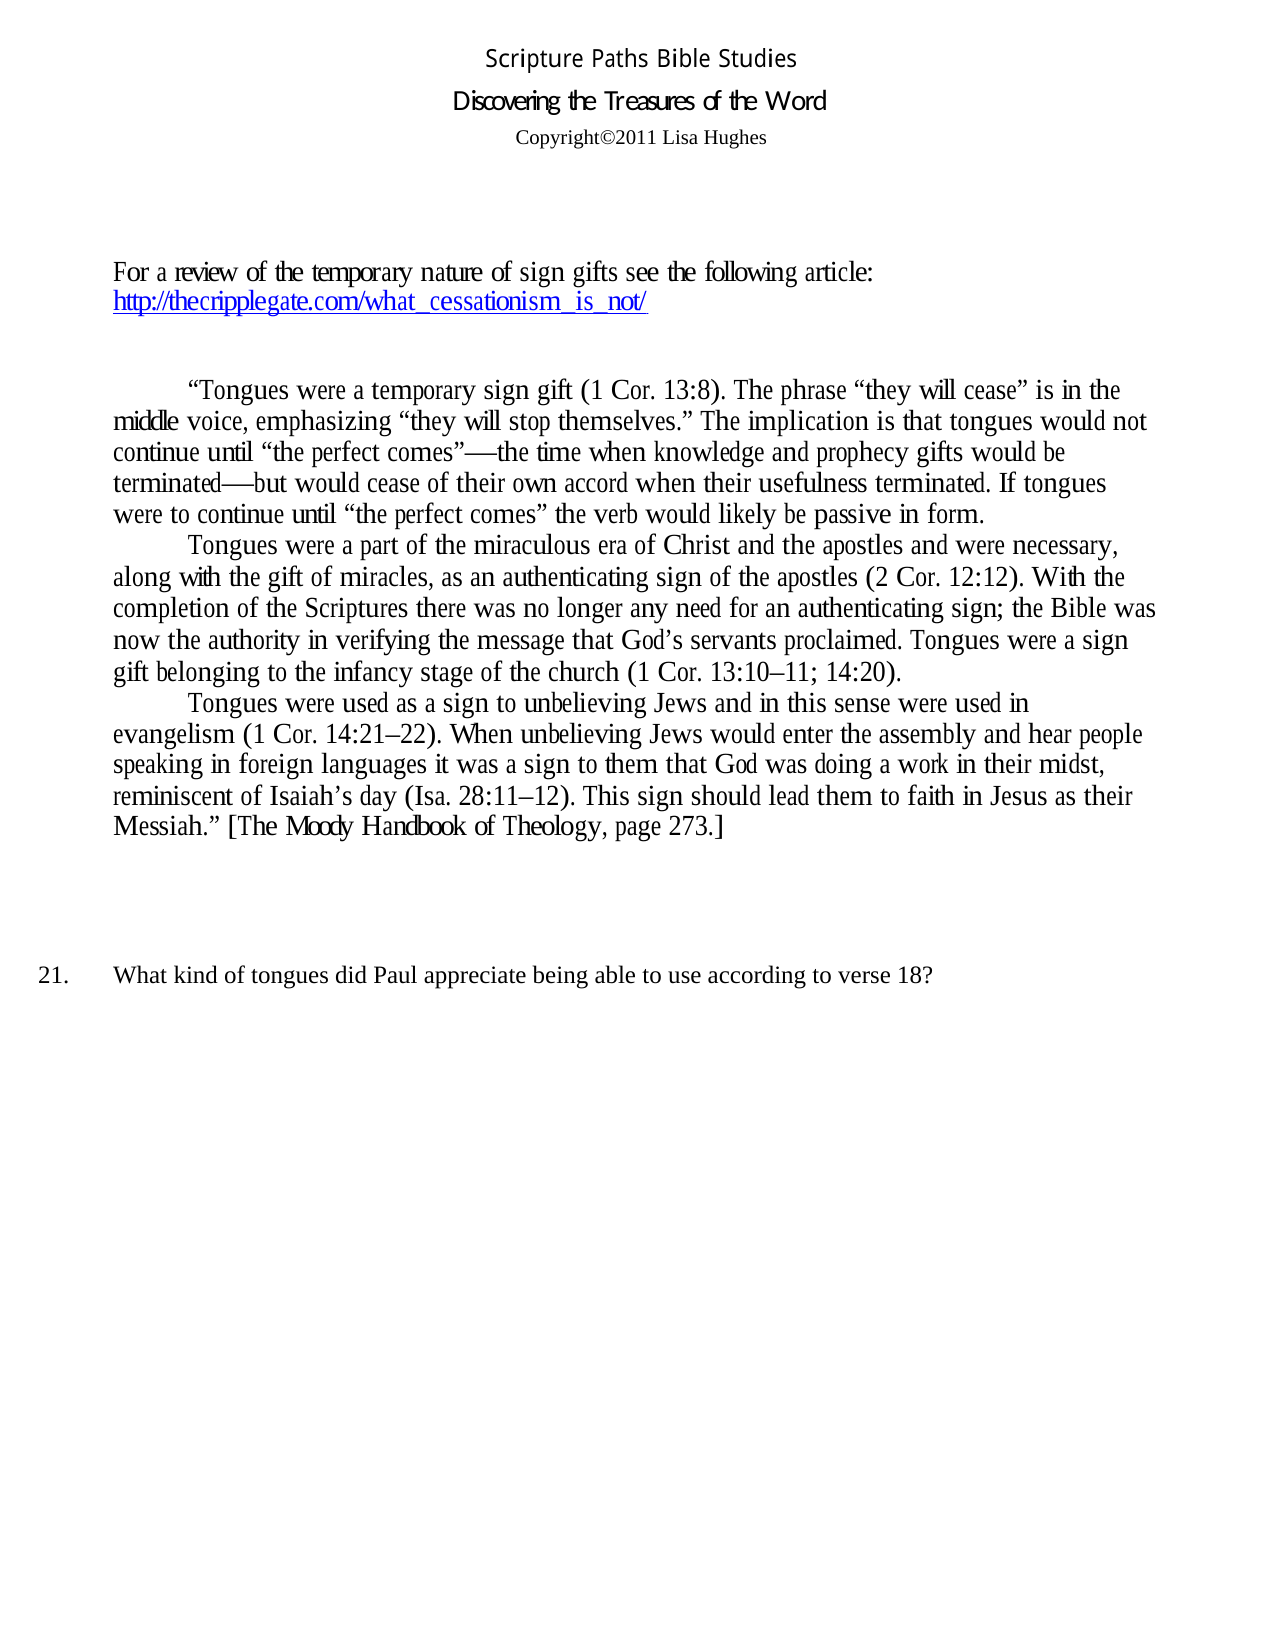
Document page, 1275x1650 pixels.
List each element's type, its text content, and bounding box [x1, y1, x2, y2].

text Tongues were used as a sign to unbelieving Jews and in this sense were used in evangelism (1 Cor. 14:21–22). When unbelieving Jews would enter the assembly and hear people speaking in foreign languages it was a sign to them that God was doing a work in their midst, reminiscent of Isaiah’s day (Isa. 28:11–12). This sign should lead them to faith in Jesus as their Messiah.” [The Moody Handbook of Theology, page 273.] [113, 687, 1150, 842]
text 21. What kind of tongues did Paul appreciate being able to use according to verse 18? [38, 960, 1240, 988]
text “Tongues were a temporary sign gift (1 Cor. 13:8). The phrase “they will cease” is in the middle voice, emphasizing “they will stop themselves.” The implication is that tongues would not continue until “the perfect comes”—the time when knowledge and prophecy gifts would be terminated—but would cease of their own accord when their usefulness terminated. If tongues were to continue until “the perfect comes” the verb would likely be passive in form. [113, 375, 1150, 529]
text Tongues were a part of the miraculous era of Christ and the apostles and were necessary, along with the gift of miracles, as an authenticating sign of the apostles (2 Cor. 12:12). With the completion of the Scriptures there was no longer any need for an authenticating sign; the Bible was now the authority in verifying the message that God’s servants proclaimed. Tongues were a sign gift belonging to the infancy stage of the church (1 Cor. 13:10–11; 14:20). [113, 529, 1168, 687]
text For a review of the temporary nature of sign gifts see the following article: http://thecripplegate.com/what_cessationism_is_not/ [113, 257, 886, 317]
